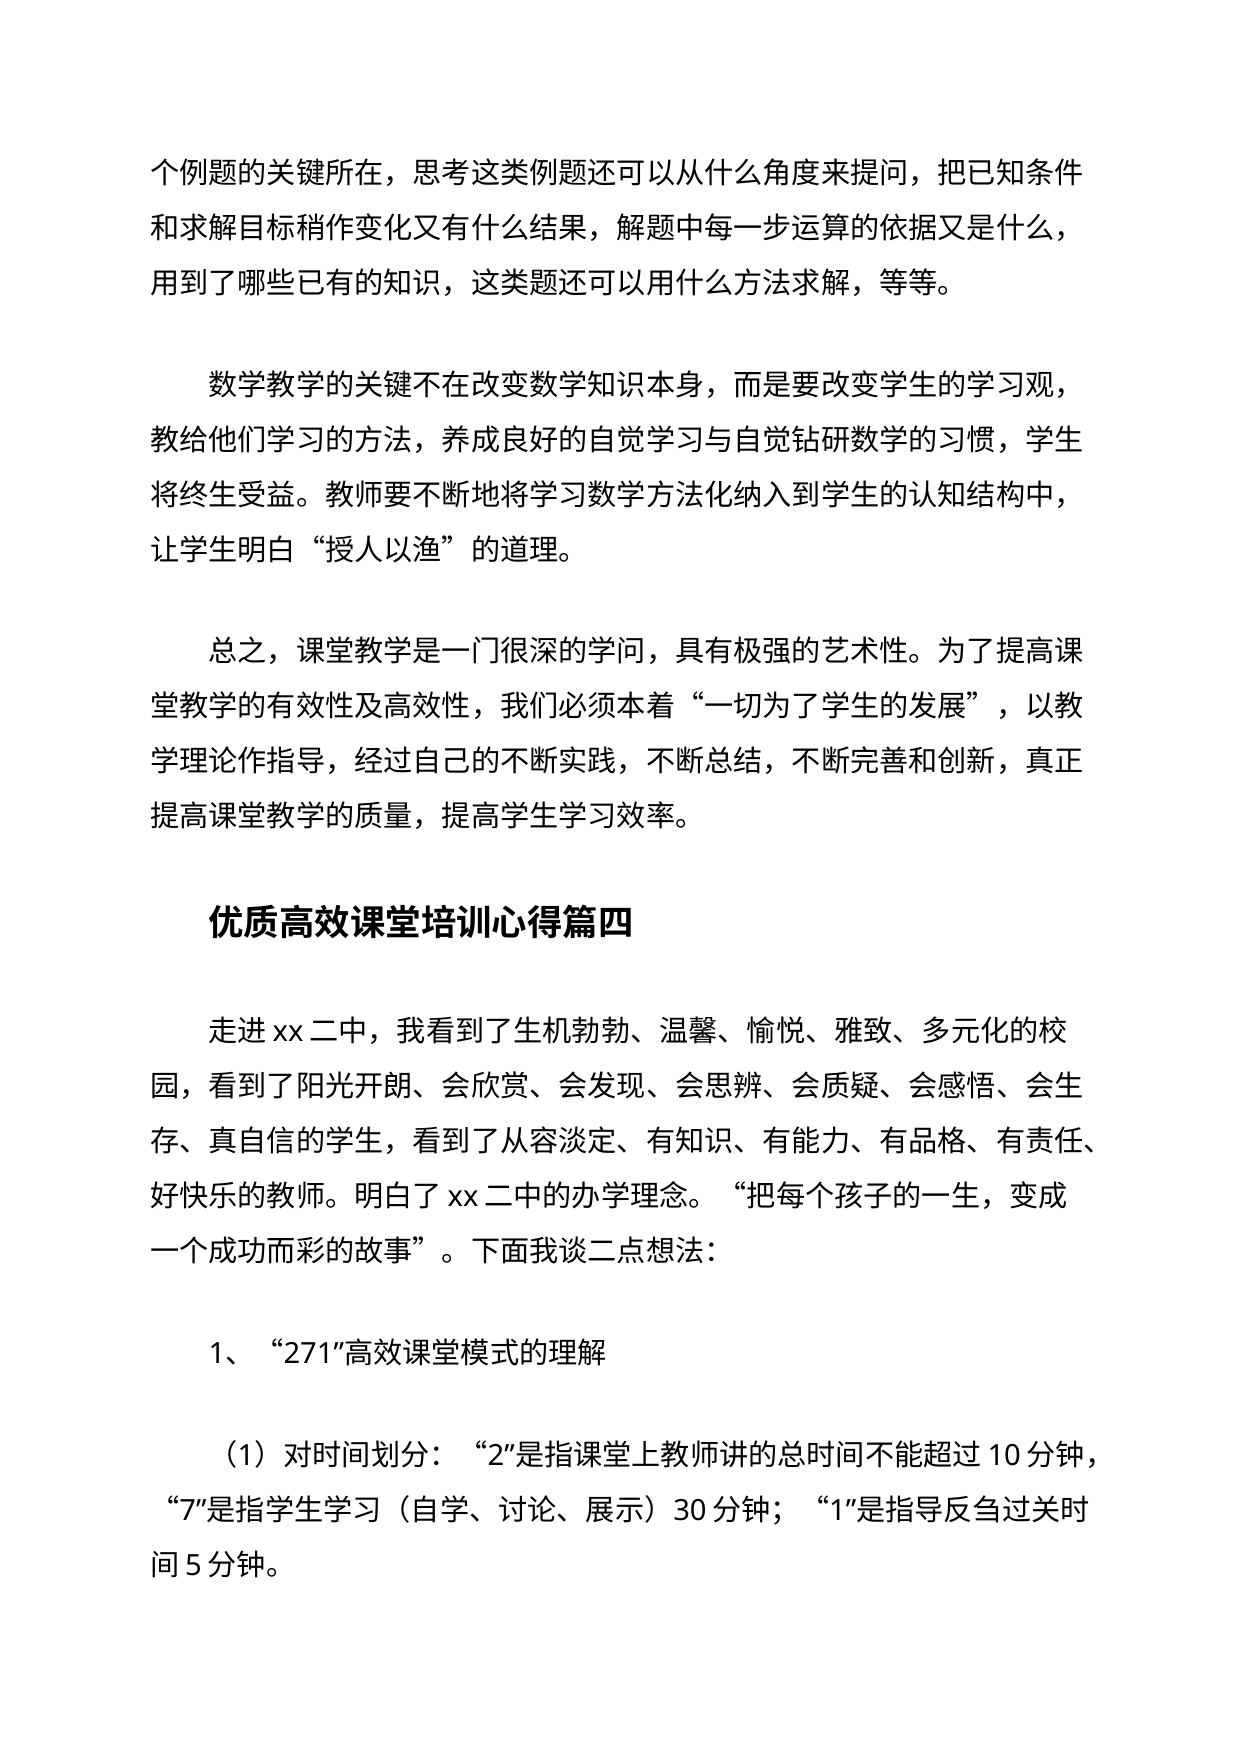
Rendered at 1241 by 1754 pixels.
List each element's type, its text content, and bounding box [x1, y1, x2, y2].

text （1）对时间划分：“2”是指课堂上教师讲的总时间不能超过10分钟，“7”是指学生学习（自学、讨论、展示）30分钟；“1”是指导反刍过关时间5分钟。 [150, 1431, 1090, 1584]
text 数学教学的关键不在改变数学知识本身，而是要改变学生的学习观，教给他们学习的方法，养成良好的自觉学习与自觉钻研数学的习惯，学生将终生受益。教师要不断地将学习数学方法化纳入到学生的认知结构中，让学生明白“授人以渔”的道理。 [150, 362, 1090, 568]
text 走进xx二中，我看到了生机勃勃、温馨、愉悦、雅致、多元化的校园，看到了阳光开朗、会欣赏、会发现、会思辨、会质疑、会感悟、会生存、真自信的学生，看到了从容淡定、有知识、有能力、有品格、有责任、好快乐的教师。明白了xx二中的办学理念。“把每个孩子的一生，变成一个成功而彩的故事”。下面我谈二点想法： [150, 1008, 1090, 1270]
text 总之，课堂教学是一门很深的学问，具有极强的艺术性。为了提高课堂教学的有效性及高效性，我们必须本着“一切为了学生的发展”，以教学理论作指导，经过自己的不断实践，不断总结，不断完善和创新，真正提高课堂教学的质量，提高学生学习效率。 [150, 628, 1090, 835]
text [150, 150, 1090, 302]
text 1、“271”高效课堂模式的理解 [150, 1329, 1090, 1372]
text 优质高效课堂培训心得篇四 [150, 894, 1090, 946]
